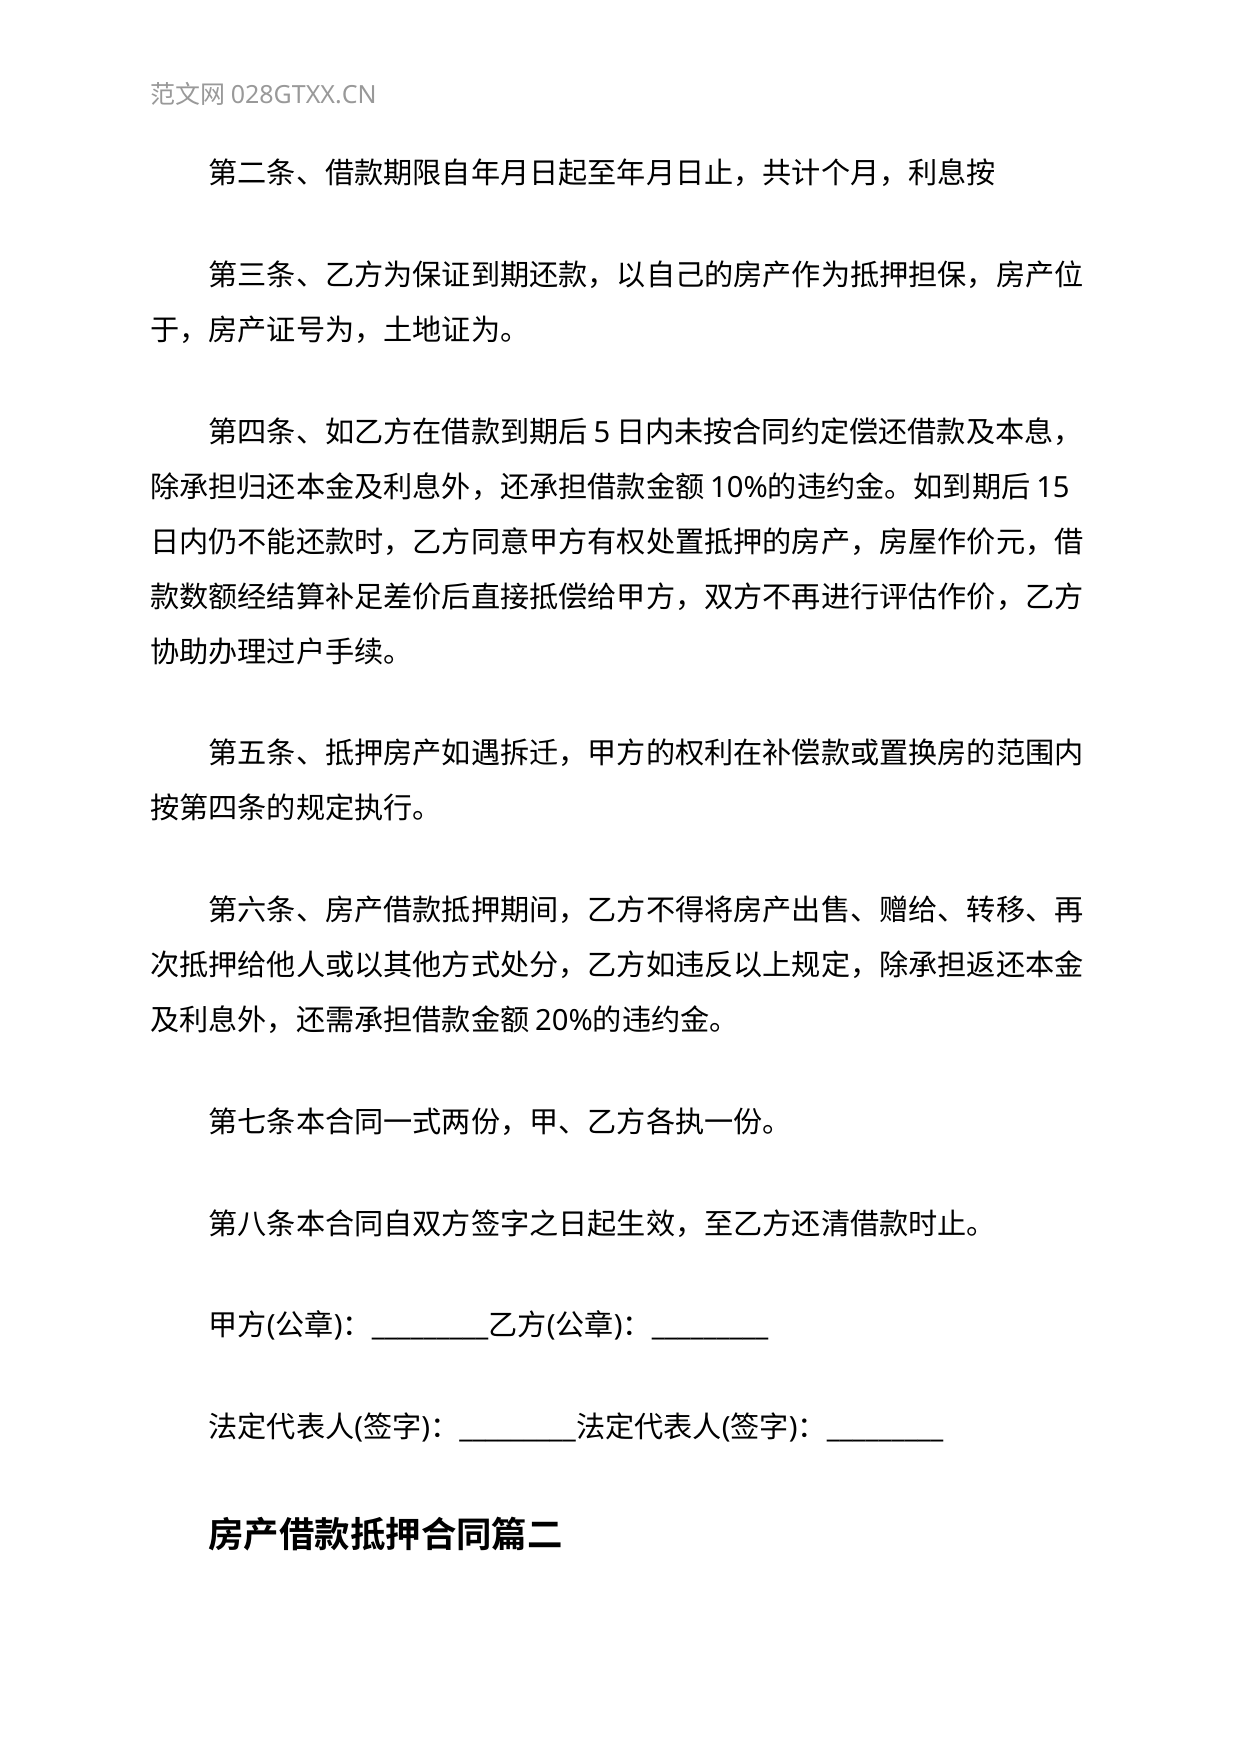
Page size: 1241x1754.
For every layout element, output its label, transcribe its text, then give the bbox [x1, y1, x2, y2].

text 第三条、乙方为保证到期还款，以自己的房产作为抵押担保，房产位于，房产证号为，土地证为。 [150, 252, 1090, 349]
text 房产借款抵押合同篇二 [150, 1506, 1090, 1557]
text 甲方(公章)：_________乙方(公章)：_________ [150, 1302, 1090, 1344]
text 法定代表人(签字)：_________法定代表人(签字)：_________ [150, 1404, 1090, 1446]
text 第七条本合同一式两份，甲、乙方各执一份。 [150, 1098, 1090, 1141]
text 第八条本合同自双方签字之日起生效，至乙方还清借款时止。 [150, 1200, 1090, 1242]
text 第二条、借款期限自年月日起至年月日止，共计个月，利息按 [150, 150, 1090, 192]
text 第六条、房产借款抵押期间，乙方不得将房产出售、赠给、转移、再次抵押给他人或以其他方式处分，乙方如违反以上规定，除承担返还本金及利息外，还需承担借款金额20%的违约金。 [150, 887, 1090, 1039]
text 第四条、如乙方在借款到期后5日内未按合同约定偿还借款及本息，除承担归还本金及利息外，还承担借款金额10%的违约金。如到期后15日内仍不能还款时，乙方同意甲方有权处置抵押的房产，房屋作价元，借款数额经结算补足差价后直接抵偿给甲方，双方不再进行评估作价，乙方协助办理过户手续。 [150, 408, 1090, 671]
text 第五条、抵押房产如遇拆迁，甲方的权利在补偿款或置换房的范围内按第四条的规定执行。 [150, 730, 1090, 827]
